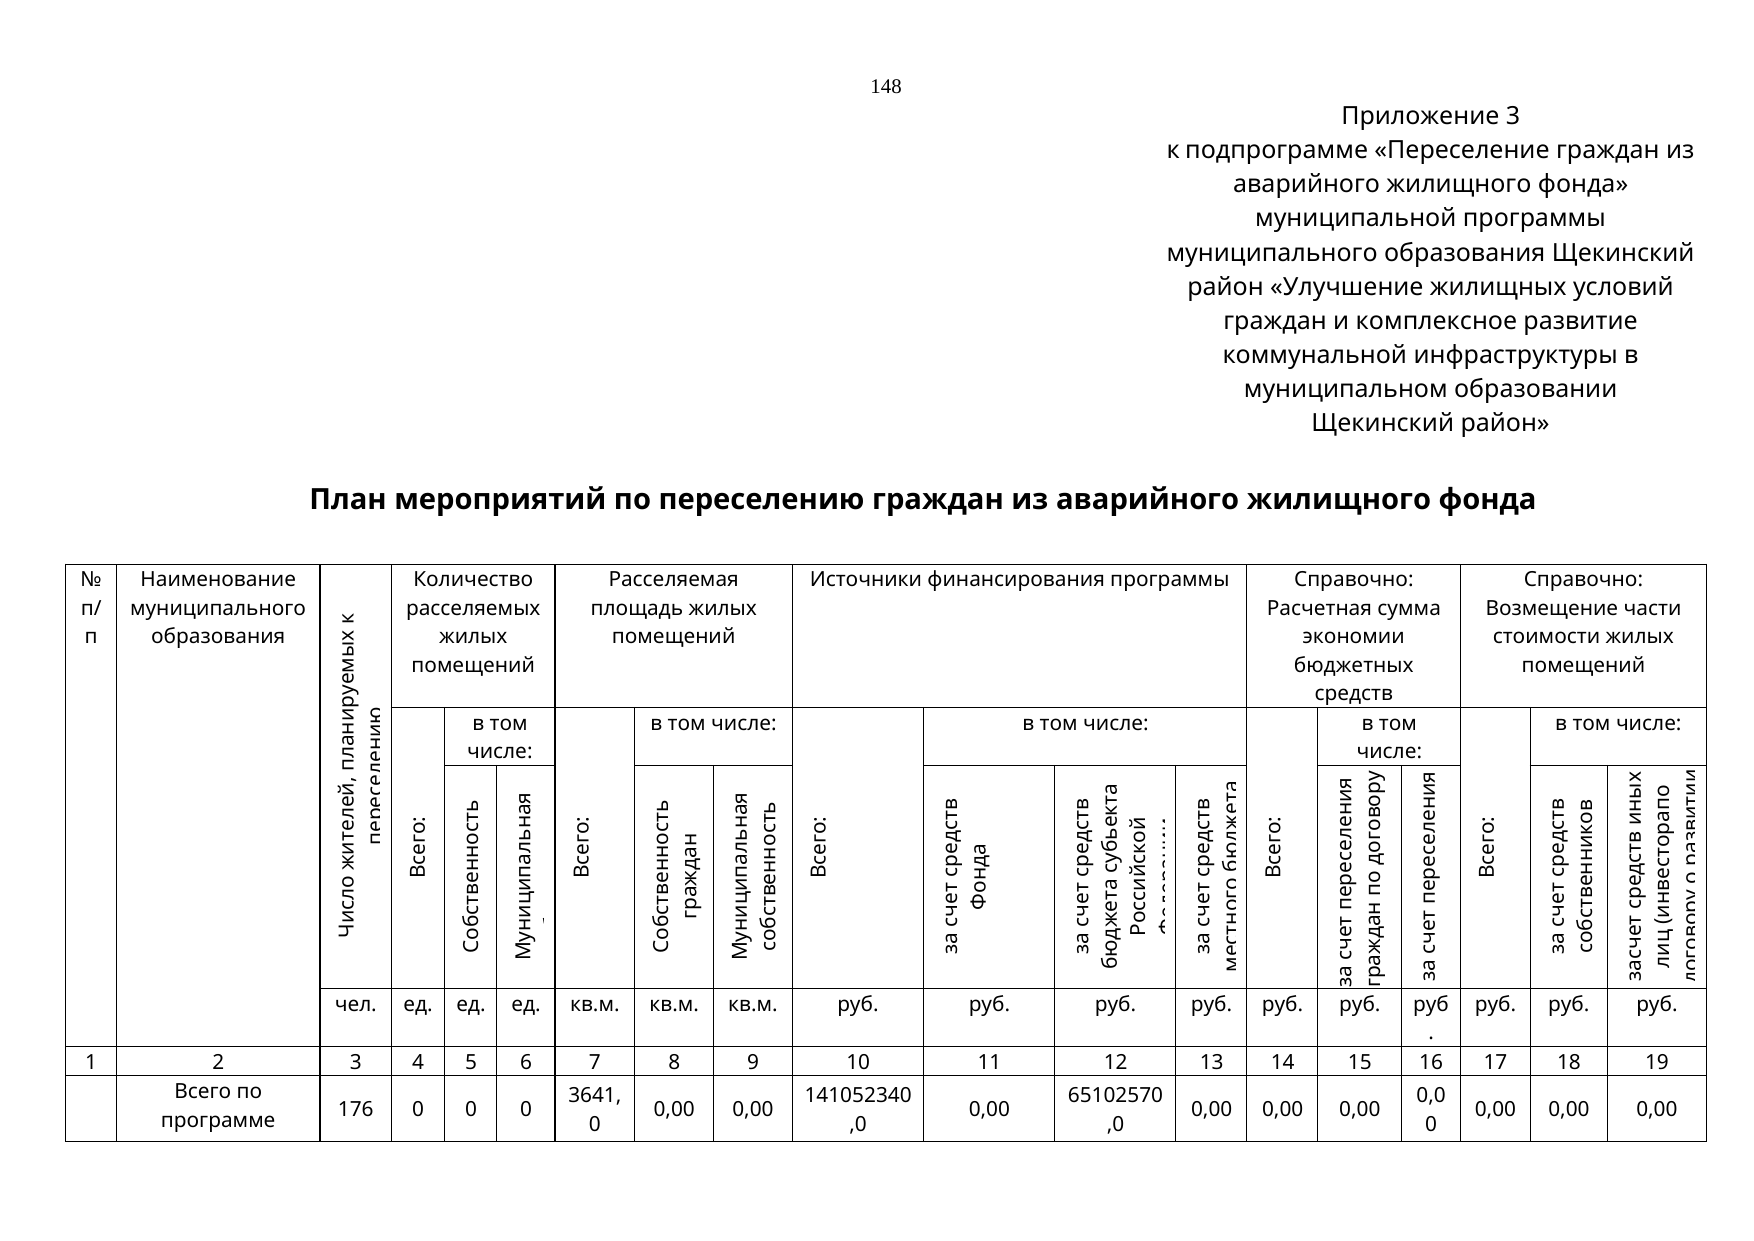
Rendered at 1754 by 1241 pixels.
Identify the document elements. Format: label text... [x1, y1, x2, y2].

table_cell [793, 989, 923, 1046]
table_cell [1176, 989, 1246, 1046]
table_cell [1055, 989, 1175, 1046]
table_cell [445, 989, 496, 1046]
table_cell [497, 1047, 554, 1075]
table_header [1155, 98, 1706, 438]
list План мероприятий по переселению граждан из аварийного жилищного фонда [152, 478, 1695, 518]
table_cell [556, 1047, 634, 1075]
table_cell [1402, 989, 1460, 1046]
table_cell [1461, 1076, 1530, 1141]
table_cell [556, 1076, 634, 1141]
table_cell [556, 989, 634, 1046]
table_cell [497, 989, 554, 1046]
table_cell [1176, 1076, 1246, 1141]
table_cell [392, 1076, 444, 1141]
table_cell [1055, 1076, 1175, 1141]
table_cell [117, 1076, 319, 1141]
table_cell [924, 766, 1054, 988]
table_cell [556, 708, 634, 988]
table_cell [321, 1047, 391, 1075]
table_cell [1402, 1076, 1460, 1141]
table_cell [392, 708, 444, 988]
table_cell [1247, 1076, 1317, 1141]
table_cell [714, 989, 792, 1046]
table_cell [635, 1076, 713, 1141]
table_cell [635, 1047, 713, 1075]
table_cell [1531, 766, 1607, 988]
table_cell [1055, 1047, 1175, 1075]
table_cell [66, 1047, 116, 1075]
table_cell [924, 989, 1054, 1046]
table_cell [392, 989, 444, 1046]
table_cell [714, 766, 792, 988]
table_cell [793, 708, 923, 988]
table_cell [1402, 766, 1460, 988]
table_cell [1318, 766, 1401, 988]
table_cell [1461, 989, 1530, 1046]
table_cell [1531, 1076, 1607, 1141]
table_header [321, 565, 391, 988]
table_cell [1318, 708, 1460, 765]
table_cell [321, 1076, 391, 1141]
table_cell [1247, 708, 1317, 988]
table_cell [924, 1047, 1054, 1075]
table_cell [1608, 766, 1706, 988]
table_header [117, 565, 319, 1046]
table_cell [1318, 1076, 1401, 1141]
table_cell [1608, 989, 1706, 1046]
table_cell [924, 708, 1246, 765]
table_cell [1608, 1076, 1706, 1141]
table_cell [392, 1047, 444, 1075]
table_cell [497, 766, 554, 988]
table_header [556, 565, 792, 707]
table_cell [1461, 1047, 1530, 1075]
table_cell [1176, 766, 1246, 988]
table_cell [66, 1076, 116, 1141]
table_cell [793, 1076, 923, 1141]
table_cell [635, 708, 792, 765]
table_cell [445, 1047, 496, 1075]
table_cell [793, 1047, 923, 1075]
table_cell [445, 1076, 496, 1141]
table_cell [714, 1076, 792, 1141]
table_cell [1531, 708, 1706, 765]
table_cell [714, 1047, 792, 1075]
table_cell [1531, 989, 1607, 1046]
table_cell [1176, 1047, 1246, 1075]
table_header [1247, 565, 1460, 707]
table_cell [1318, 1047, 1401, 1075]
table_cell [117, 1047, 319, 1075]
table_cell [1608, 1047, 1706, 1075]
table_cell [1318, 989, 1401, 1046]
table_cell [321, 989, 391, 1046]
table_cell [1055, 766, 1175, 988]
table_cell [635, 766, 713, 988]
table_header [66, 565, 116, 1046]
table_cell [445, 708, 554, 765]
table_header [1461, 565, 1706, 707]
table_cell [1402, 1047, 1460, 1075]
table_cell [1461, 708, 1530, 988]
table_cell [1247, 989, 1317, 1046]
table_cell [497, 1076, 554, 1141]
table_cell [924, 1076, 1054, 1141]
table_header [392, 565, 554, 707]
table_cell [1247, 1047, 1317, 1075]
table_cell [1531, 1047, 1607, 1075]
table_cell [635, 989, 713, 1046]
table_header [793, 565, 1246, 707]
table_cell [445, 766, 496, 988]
